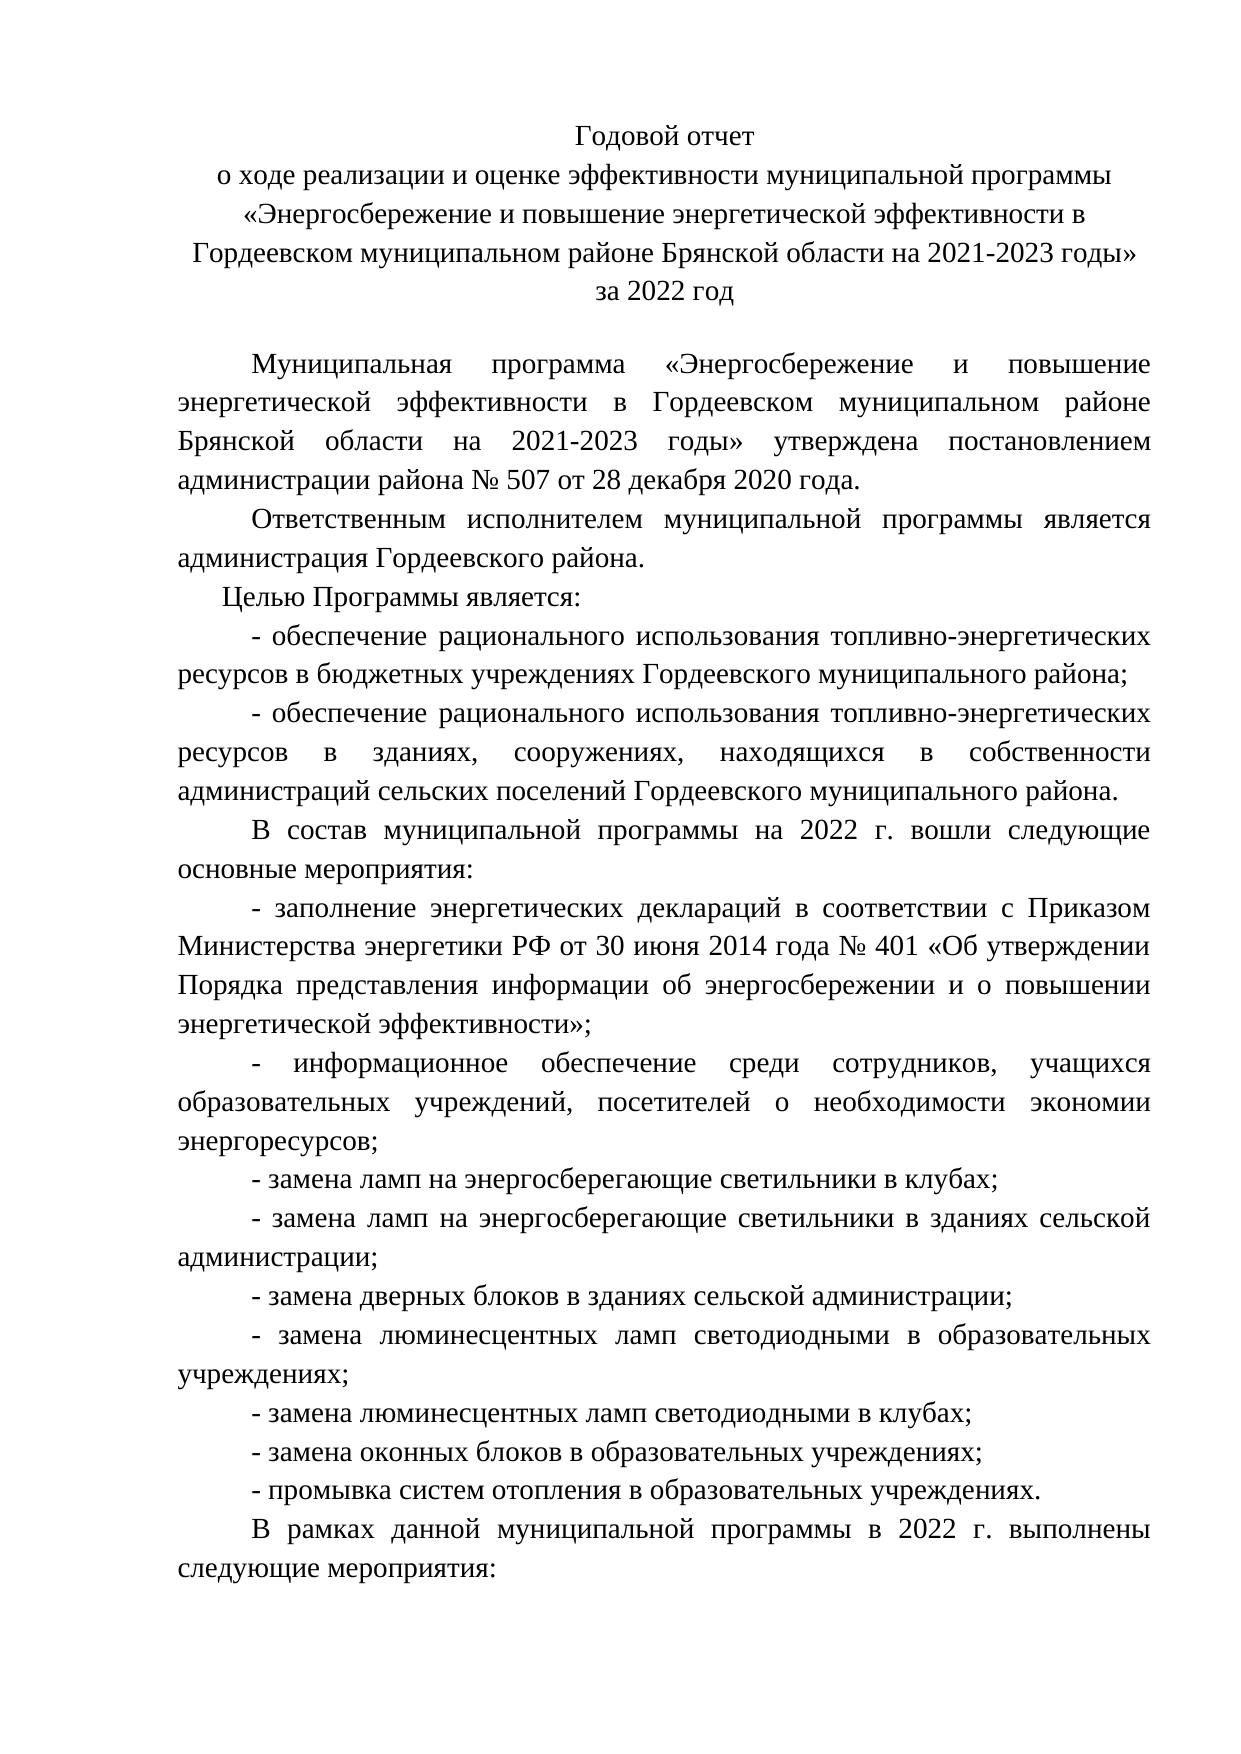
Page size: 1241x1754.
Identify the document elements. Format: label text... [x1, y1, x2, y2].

text - замена ламп на энергосберегающие светильники в клубах; [177, 1162, 1152, 1195]
text Муниципальная программа «Энергосбережение и повышение энергетической эффективности в Гордеевском муниципальном районе Брянской области на 2021-2023 годы» утверждена постановлением администрации района № 507 от 28 декабря 2020 года. [177, 346, 1152, 496]
text - обеспечение рационального использования топливно-энергетических ресурсов в зданиях, сооружениях, находящихся в собственности администраций сельских поселений Гордеевского муниципального района. [177, 695, 1152, 807]
text - заполнение энергетических деклараций в соответствии с Приказом Министерства энергетики РФ от 30 июня 2014 года № 401 «Об утверждении Порядка представления информации об энергосбережении и о повышении энергетической эффективности»; [177, 890, 1152, 1040]
text В состав муниципальной программы на 2022 г. вошли следующие основные мероприятия: [177, 812, 1152, 884]
text - обеспечение рационального использования топливно-энергетических ресурсов в бюджетных учреждениях Гордеевского муниципального района; [177, 618, 1152, 690]
text В рамках данной муниципальной программы в 2022 г. выполнены следующие мероприятия: [177, 1511, 1152, 1584]
text - информационное обеспечение среди сотрудников, учащихся образовательных учреждений, посетителей о необходимости экономии энергоресурсов; [177, 1045, 1152, 1156]
text Ответственным исполнителем муниципальной программы является администрация Гордеевского района. [177, 501, 1152, 573]
text Целью Программы является: [177, 579, 1152, 612]
text - замена люминесцентных ламп светодиодными в клубах; [177, 1395, 1152, 1428]
text - замена ламп на энергосберегающие светильники в зданиях сельской администрации; [177, 1201, 1152, 1273]
text Годовой отчет [177, 118, 1152, 152]
text «Энергосбережение и повышение энергетической эффективности в Гордеевском муниципальном районе Брянской области на 2021-2023 годы» за 2022 год [177, 196, 1152, 307]
text - промывка систем отопления в образовательных учреждениях. [177, 1472, 1152, 1506]
text - замена люминесцентных ламп светодиодными в образовательных учреждениях; [177, 1317, 1152, 1389]
text о ходе реализации и оценке эффективности муниципальной программы [177, 157, 1152, 191]
text - замена дверных блоков в зданиях сельской администрации; [177, 1278, 1152, 1312]
text - замена оконных блоков в образовательных учреждениях; [177, 1434, 1152, 1467]
